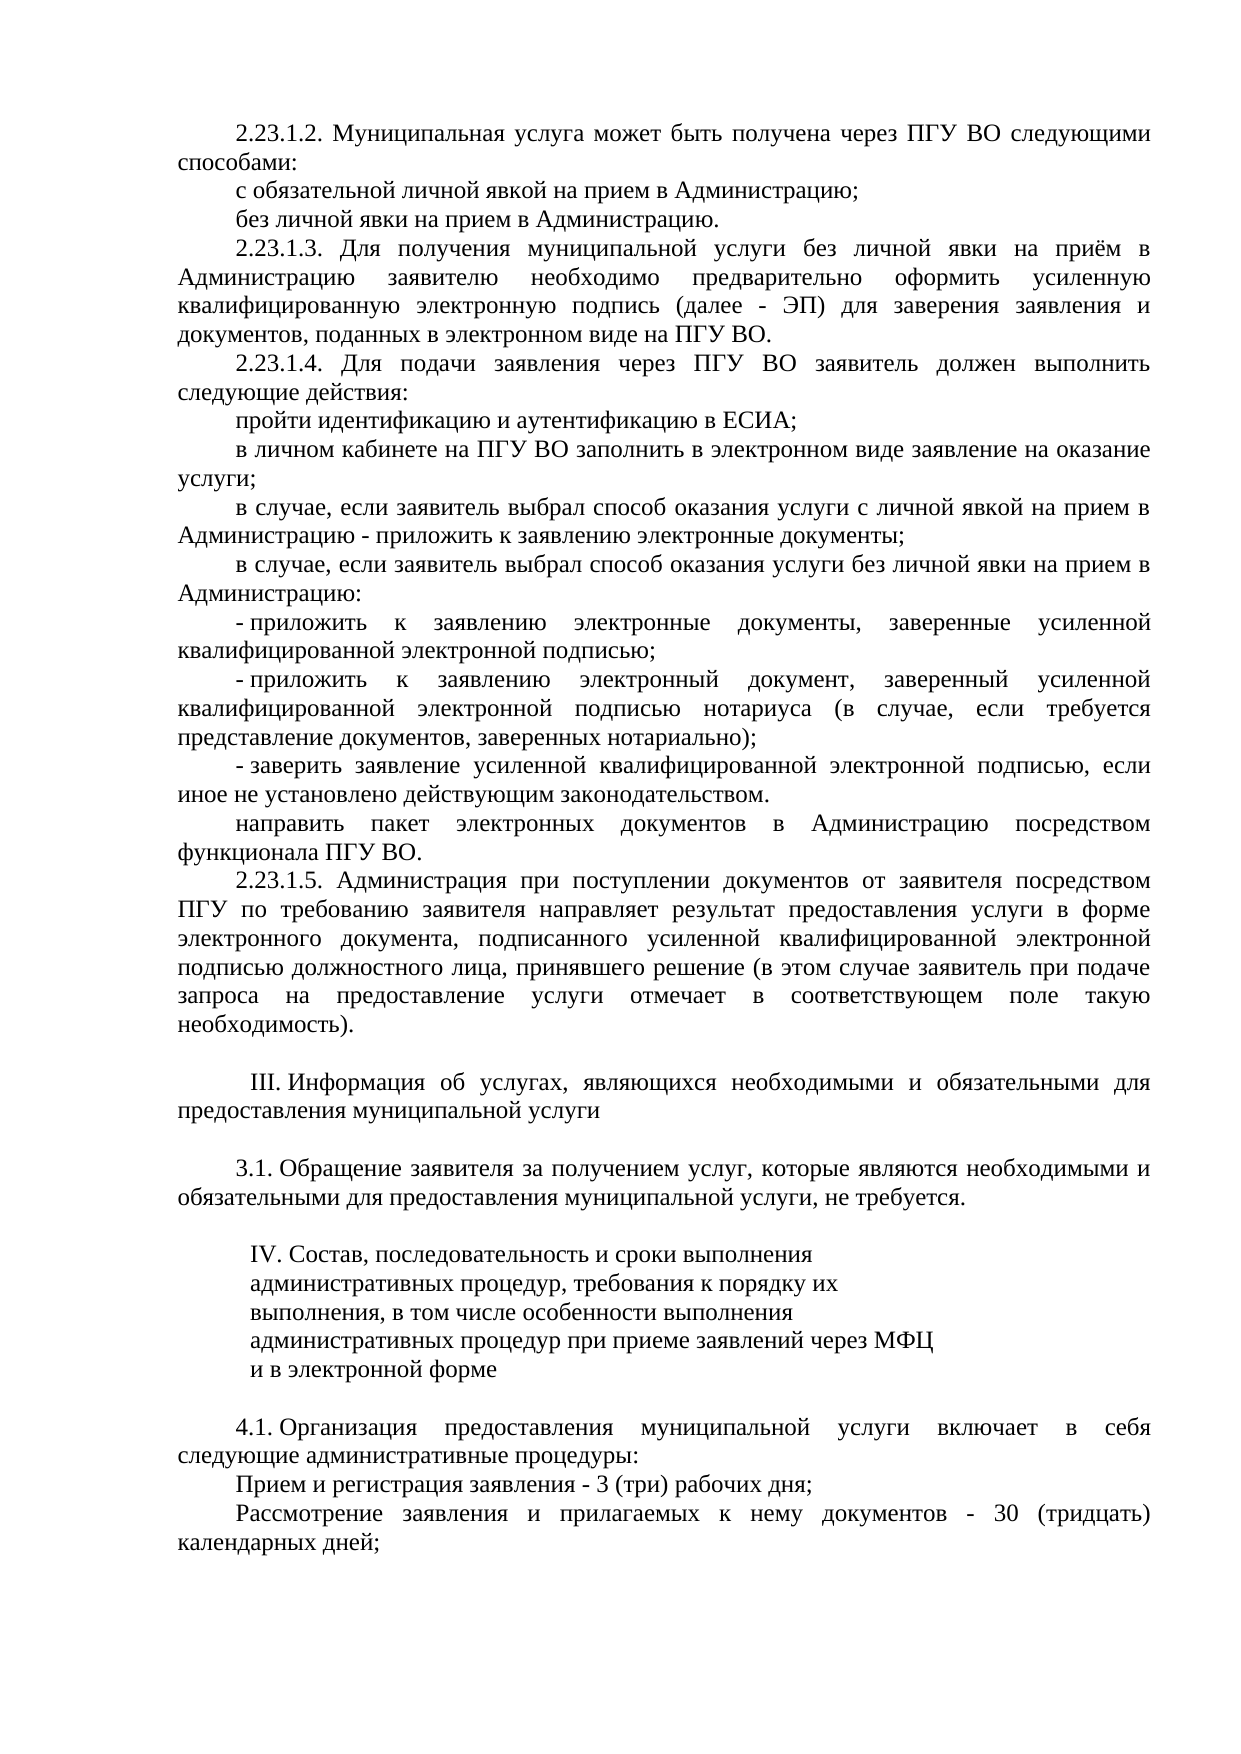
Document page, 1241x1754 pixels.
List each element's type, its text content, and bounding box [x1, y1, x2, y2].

text административных процедур при приеме заявлений через МФЦ [177, 1326, 1152, 1354]
text - заверить заявление усиленной квалифицированной электронной подписью, если иное не установлено действующим законодательством. [177, 751, 1152, 808]
text направить пакет электронных документов в Администрацию посредством функционала ПГУ ВО. [177, 808, 1152, 866]
text - приложить к заявлению электронный документ, заверенный усиленной квалифицированной электронной подписью нотариуса (в случае, если требуется представление документов, заверенных нотариально); [177, 664, 1152, 751]
text 2.23.1.3. Для получения муниципальной услуги без личной явки на приём в Администрацию заявителю необходимо предварительно оформить усиленную квалифицированную электронную подпись (далее - ЭП) для заверения заявления и документов, поданных в электронном виде на ПГУ ВО. [177, 233, 1152, 348]
text 2.23.1.4. Для подачи заявления через ПГУ ВО заявитель должен выполнить следующие действия: [177, 348, 1152, 406]
text Прием и регистрация заявления - 3 (три) рабочих дня; [177, 1469, 1152, 1498]
text Рассмотрение заявления и прилагаемых к нему документов - 30 (тридцать) календарных дней; [177, 1498, 1152, 1556]
text выполнения, в том числе особенности выполнения [177, 1297, 1152, 1326]
text пройти идентификацию и аутентификацию в ЕСИА; [177, 406, 1152, 434]
text и в электронной форме [177, 1354, 1152, 1383]
text в личном кабинете на ПГУ ВО заполнить в электронном виде заявление на оказание услуги; [177, 434, 1152, 492]
text в случае, если заявитель выбрал способ оказания услуги без личной явки на прием в Администрацию: [177, 549, 1152, 607]
text административных процедур, требования к порядку их [177, 1268, 1152, 1297]
text IV. Состав, последовательность и сроки выполнения [177, 1239, 1152, 1268]
text с обязательной личной явкой на прием в Администрацию; [177, 176, 1152, 204]
text без личной явки на прием в Администрацию. [177, 204, 1152, 233]
text - приложить к заявлению электронные документы, заверенные усиленной квалифицированной электронной подписью; [177, 607, 1152, 664]
text 2.23.1.2. Муниципальная услуга может быть получена через ПГУ ВО следующими способами: [177, 118, 1152, 176]
text 3.1. Обращение заявителя за получением услуг, которые являются необходимыми и обязательными для предоставления муниципальной услуги, не требуется. [177, 1153, 1152, 1211]
text в случае, если заявитель выбрал способ оказания услуги с личной явкой на прием в Администрацию - приложить к заявлению электронные документы; [177, 492, 1152, 549]
text 4.1. Организация предоставления муниципальной услуги включает в себя следующие административные процедуры: [177, 1412, 1152, 1469]
text 2.23.1.5. Администрация при поступлении документов от заявителя посредством ПГУ по требованию заявителя направляет результат предоставления услуги в форме электронного документа, подписанного усиленной квалифицированной электронной подписью должностного лица, принявшего решение (в этом случае заявитель при подаче запроса на предоставление услуги отмечает в соответствующем поле такую необходимость). [177, 866, 1152, 1038]
text III. Информация об услугах, являющихся необходимыми и обязательными для предоставления муниципальной услуги [177, 1067, 1152, 1124]
